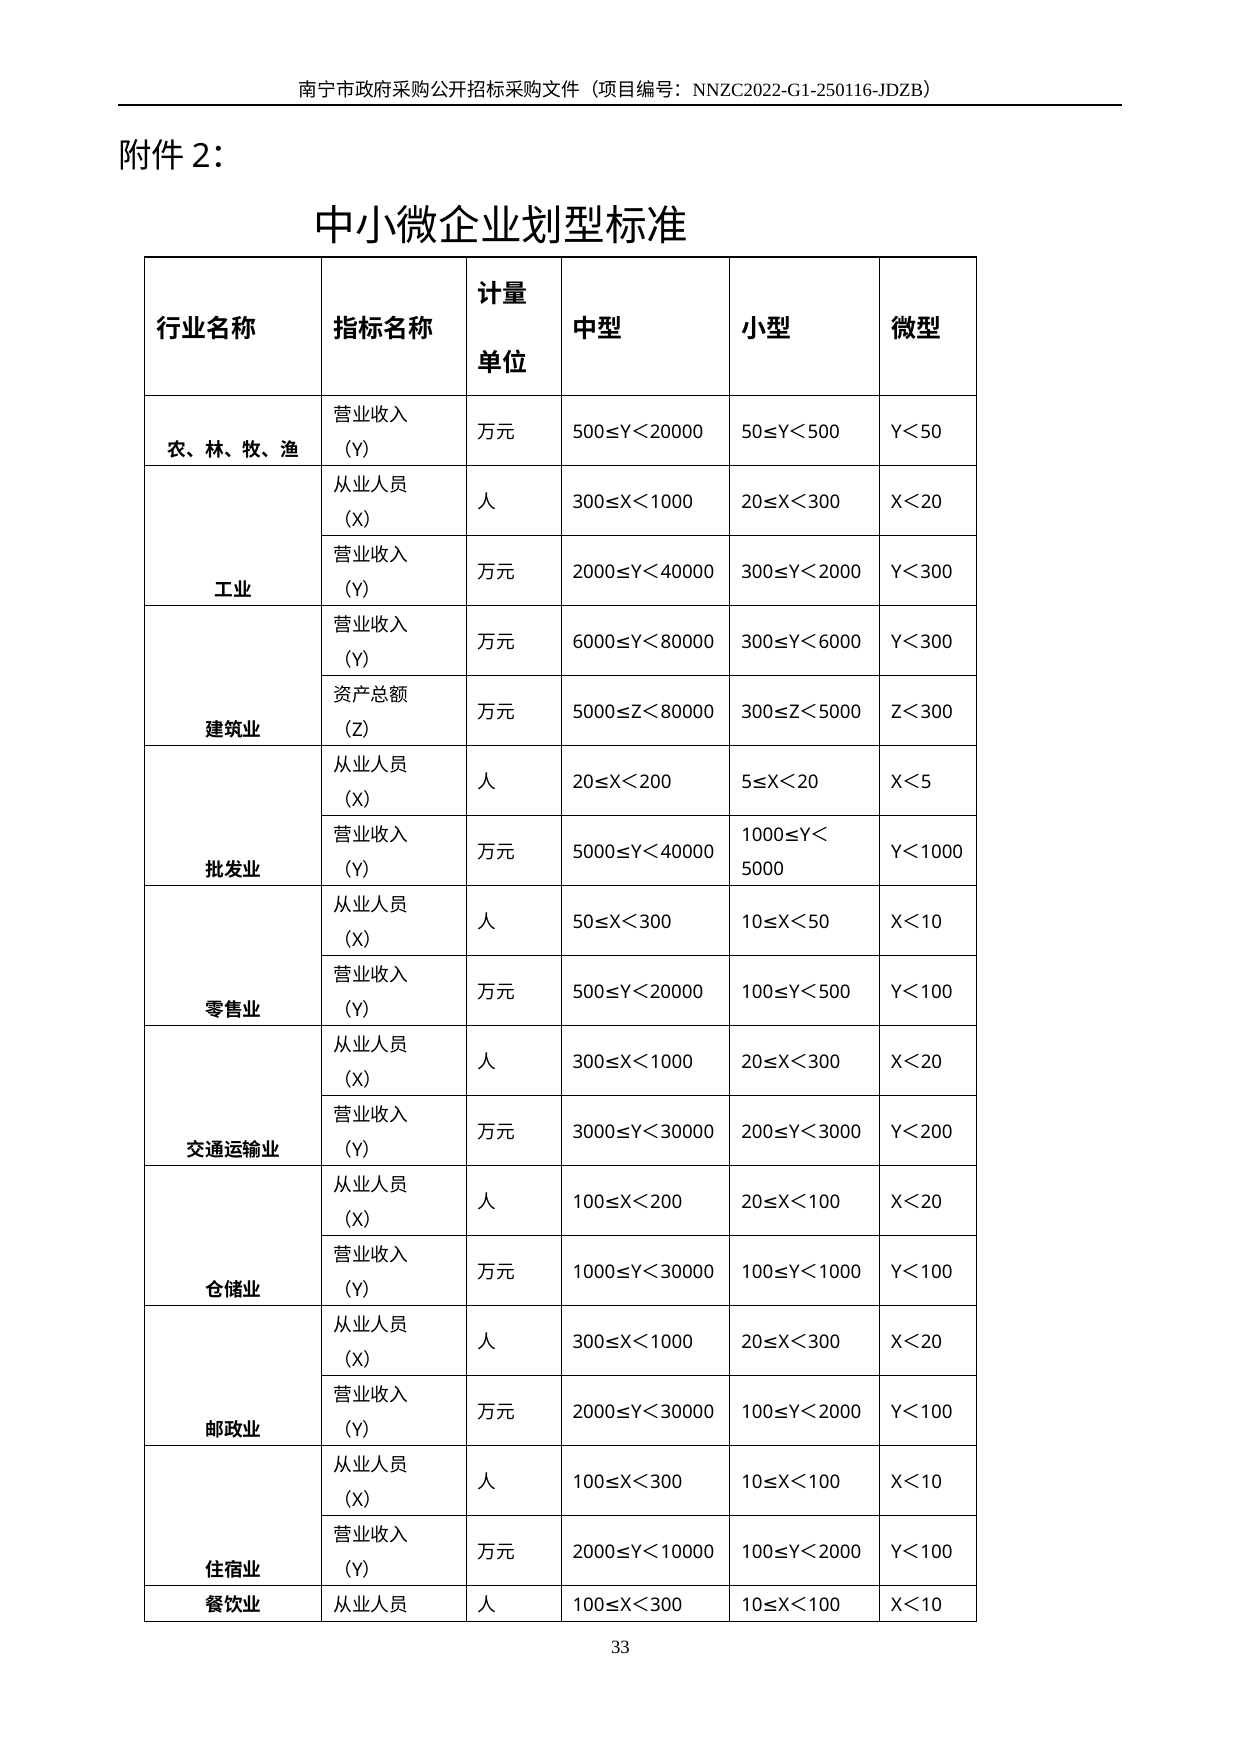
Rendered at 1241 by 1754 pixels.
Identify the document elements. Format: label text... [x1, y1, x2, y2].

table_cell 人 [467, 1446, 561, 1515]
table_cell 500≤Y＜20000 [562, 956, 729, 1025]
table_cell 100≤Y＜2000 [730, 1376, 879, 1445]
table_cell 1000≤Y＜5000 [730, 816, 879, 885]
table_cell 交通运输业 [145, 1026, 321, 1165]
table_cell 营业收入（Y） [322, 1236, 466, 1305]
table_cell X＜20 [880, 1306, 976, 1375]
table_cell 农、林、牧、渔 [145, 396, 321, 465]
table_cell 100≤X＜200 [562, 1166, 729, 1235]
table_cell 万元 [467, 956, 561, 1025]
table_cell 营业收入（Y） [322, 606, 466, 675]
table_cell X＜10 [880, 1586, 976, 1621]
table_cell Y＜100 [880, 1236, 976, 1305]
table_cell 万元 [467, 396, 561, 465]
table_cell Y＜1000 [880, 816, 976, 885]
table_cell 2000≤Y＜10000 [562, 1516, 729, 1585]
table_cell 从业人员（X） [322, 1446, 466, 1515]
table_cell 建筑业 [145, 606, 321, 745]
table_cell 3000≤Y＜30000 [562, 1096, 729, 1165]
table_cell 仓储业 [145, 1166, 321, 1305]
table_cell 营业收入（Y） [322, 396, 466, 465]
table_cell 营业收入（Y） [322, 1096, 466, 1165]
table_cell 人 [467, 466, 561, 535]
table_cell 万元 [467, 606, 561, 675]
table_cell 邮政业 [145, 1306, 321, 1445]
table_cell 从业人员（X） [322, 1306, 466, 1375]
table_cell 从业人员（X） [322, 746, 466, 815]
table_cell X＜10 [880, 1446, 976, 1515]
table_cell 100≤Y＜500 [730, 956, 879, 1025]
table_cell 100≤X＜300 [562, 1586, 729, 1621]
table_cell 10≤X＜50 [730, 886, 879, 955]
table_cell 20≤X＜300 [730, 1026, 879, 1095]
table_cell 200≤Y＜3000 [730, 1096, 879, 1165]
table_cell 人 [467, 1026, 561, 1095]
table_cell 人 [467, 886, 561, 955]
table_cell 营业收入（Y） [322, 536, 466, 605]
table_cell 万元 [467, 676, 561, 745]
table_cell 1000≤Y＜30000 [562, 1236, 729, 1305]
table_cell 零售业 [145, 886, 321, 1025]
table_cell 从业人员（X） [322, 1026, 466, 1095]
table_cell 100≤Y＜2000 [730, 1516, 879, 1585]
table_cell 5000≤Z＜80000 [562, 676, 729, 745]
table_header 中型 [562, 258, 729, 395]
table_cell 人 [467, 1306, 561, 1375]
table_cell 50≤Y＜500 [730, 396, 879, 465]
table_cell 20≤X＜300 [730, 1306, 879, 1375]
table_cell 20≤X＜200 [562, 746, 729, 815]
table_header 计量单位 [467, 258, 561, 395]
text 附件2： [118, 118, 1122, 187]
table_cell 5≤X＜20 [730, 746, 879, 815]
table_cell 300≤X＜1000 [562, 1026, 729, 1095]
table_cell 从业人员（X） [322, 1586, 466, 1621]
table_cell 万元 [467, 1236, 561, 1305]
table_cell 300≤Z＜5000 [730, 676, 879, 745]
table_cell 20≤X＜300 [730, 466, 879, 535]
table_cell 资产总额（Z） [322, 676, 466, 745]
table_cell 工业 [145, 466, 321, 605]
table_cell 批发业 [145, 746, 321, 885]
table_cell 500≤Y＜20000 [562, 396, 729, 465]
table_cell 住宿业 [145, 1446, 321, 1585]
table_cell 300≤X＜1000 [562, 466, 729, 535]
table_cell 100≤Y＜1000 [730, 1236, 879, 1305]
table_cell X＜5 [880, 746, 976, 815]
table_cell 人 [467, 746, 561, 815]
table_cell 万元 [467, 536, 561, 605]
table_cell 100≤X＜300 [562, 1446, 729, 1515]
table_header 微型 [880, 258, 976, 395]
table_header 小型 [730, 258, 879, 395]
table_cell 人 [467, 1166, 561, 1235]
table_cell 万元 [467, 816, 561, 885]
table_cell Y＜300 [880, 606, 976, 675]
table_cell 人 [467, 1586, 561, 1621]
table_cell 6000≤Y＜80000 [562, 606, 729, 675]
table_cell X＜10 [880, 886, 976, 955]
table_cell 300≤X＜1000 [562, 1306, 729, 1375]
table_cell 5000≤Y＜40000 [562, 816, 729, 885]
table_cell Y＜50 [880, 396, 976, 465]
table_cell 营业收入（Y） [322, 1516, 466, 1585]
table_cell 万元 [467, 1516, 561, 1585]
table_cell X＜20 [880, 1026, 976, 1095]
table_cell Z＜300 [880, 676, 976, 745]
table_cell Y＜300 [880, 536, 976, 605]
table_cell X＜20 [880, 466, 976, 535]
table_cell X＜20 [880, 1166, 976, 1235]
table_cell 从业人员（X） [322, 466, 466, 535]
table_cell 万元 [467, 1376, 561, 1445]
table_cell 营业收入（Y） [322, 956, 466, 1025]
table_cell 2000≤Y＜30000 [562, 1376, 729, 1445]
table_cell Y＜100 [880, 1516, 976, 1585]
table_cell 餐饮业 [145, 1586, 321, 1621]
table_cell 2000≤Y＜40000 [562, 536, 729, 605]
table_cell 营业收入（Y） [322, 1376, 466, 1445]
table_cell Y＜100 [880, 956, 976, 1025]
table_header 指标名称 [322, 258, 466, 395]
table_cell 从业人员（X） [322, 886, 466, 955]
table_cell Y＜100 [880, 1376, 976, 1445]
table_cell 50≤X＜300 [562, 886, 729, 955]
table_cell 万元 [467, 1096, 561, 1165]
table_cell Y＜200 [880, 1096, 976, 1165]
table_cell 10≤X＜100 [730, 1586, 879, 1621]
table_cell 营业收入（Y） [322, 816, 466, 885]
table_cell 300≤Y＜2000 [730, 536, 879, 605]
table_cell 从业人员（X） [322, 1166, 466, 1235]
table_header 行业名称 [145, 258, 321, 395]
text 中小微企业划型标准 [313, 187, 1122, 256]
table_cell 20≤X＜100 [730, 1166, 879, 1235]
table_cell 10≤X＜100 [730, 1446, 879, 1515]
table_cell 300≤Y＜6000 [730, 606, 879, 675]
